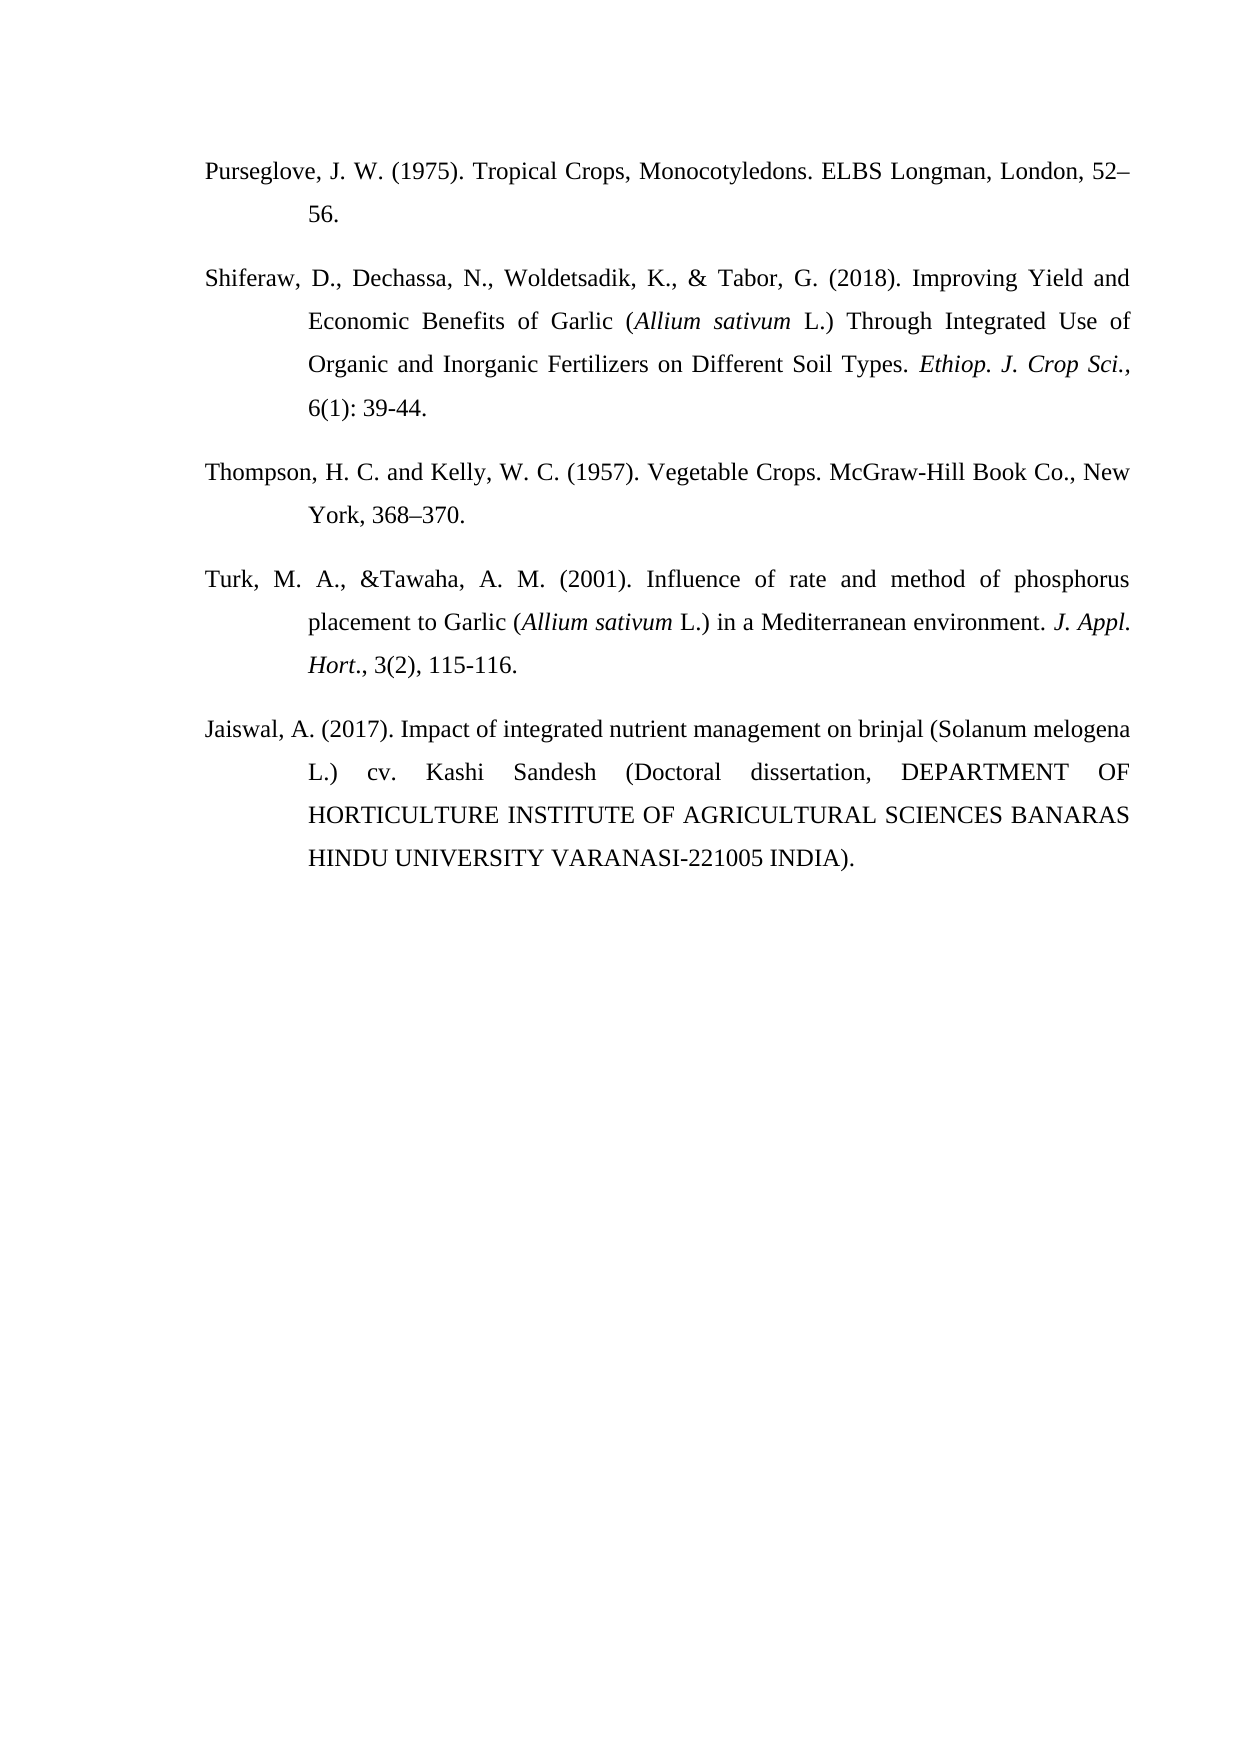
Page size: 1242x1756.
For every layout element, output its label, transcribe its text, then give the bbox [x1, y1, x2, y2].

text Turk, M. A., &Tawaha, A. M. (2001). Influence of rate and method of phosphorus placement to Garlic (Allium sativum L.) in a Mediterranean environment. J. Appl. Hort., 3(2), 115-116. [204, 564, 1131, 679]
text Jaiswal, A. (2017). Impact of integrated nutrient management on brinjal (Solanum melogena L.) cv. Kashi Sandesh (Doctoral dissertation, DEPARTMENT OF HORTICULTURE INSTITUTE OF AGRICULTURAL SCIENCES BANARAS HINDU UNIVERSITY VARANASI-221005 INDIA). [204, 714, 1131, 872]
text Shiferaw, D., Dechassa, N., Woldetsadik, K., & Tabor, G. (2018). Improving Yield and Economic Benefits of Garlic (Allium sativum L.) Through Integrated Use of Organic and Inorganic Fertilizers on Different Soil Types. Ethiop. J. Crop Sci., 6(1): 39-44. [204, 263, 1131, 421]
text Purseglove, J. W. (1975). Tropical Crops, Monocotyledons. ELBS Longman, London, 52–56. [204, 156, 1131, 228]
text Thompson, H. C. and Kelly, W. C. (1957). Vegetable Crops. McGraw-Hill Book Co., New York, 368–370. [204, 457, 1131, 528]
